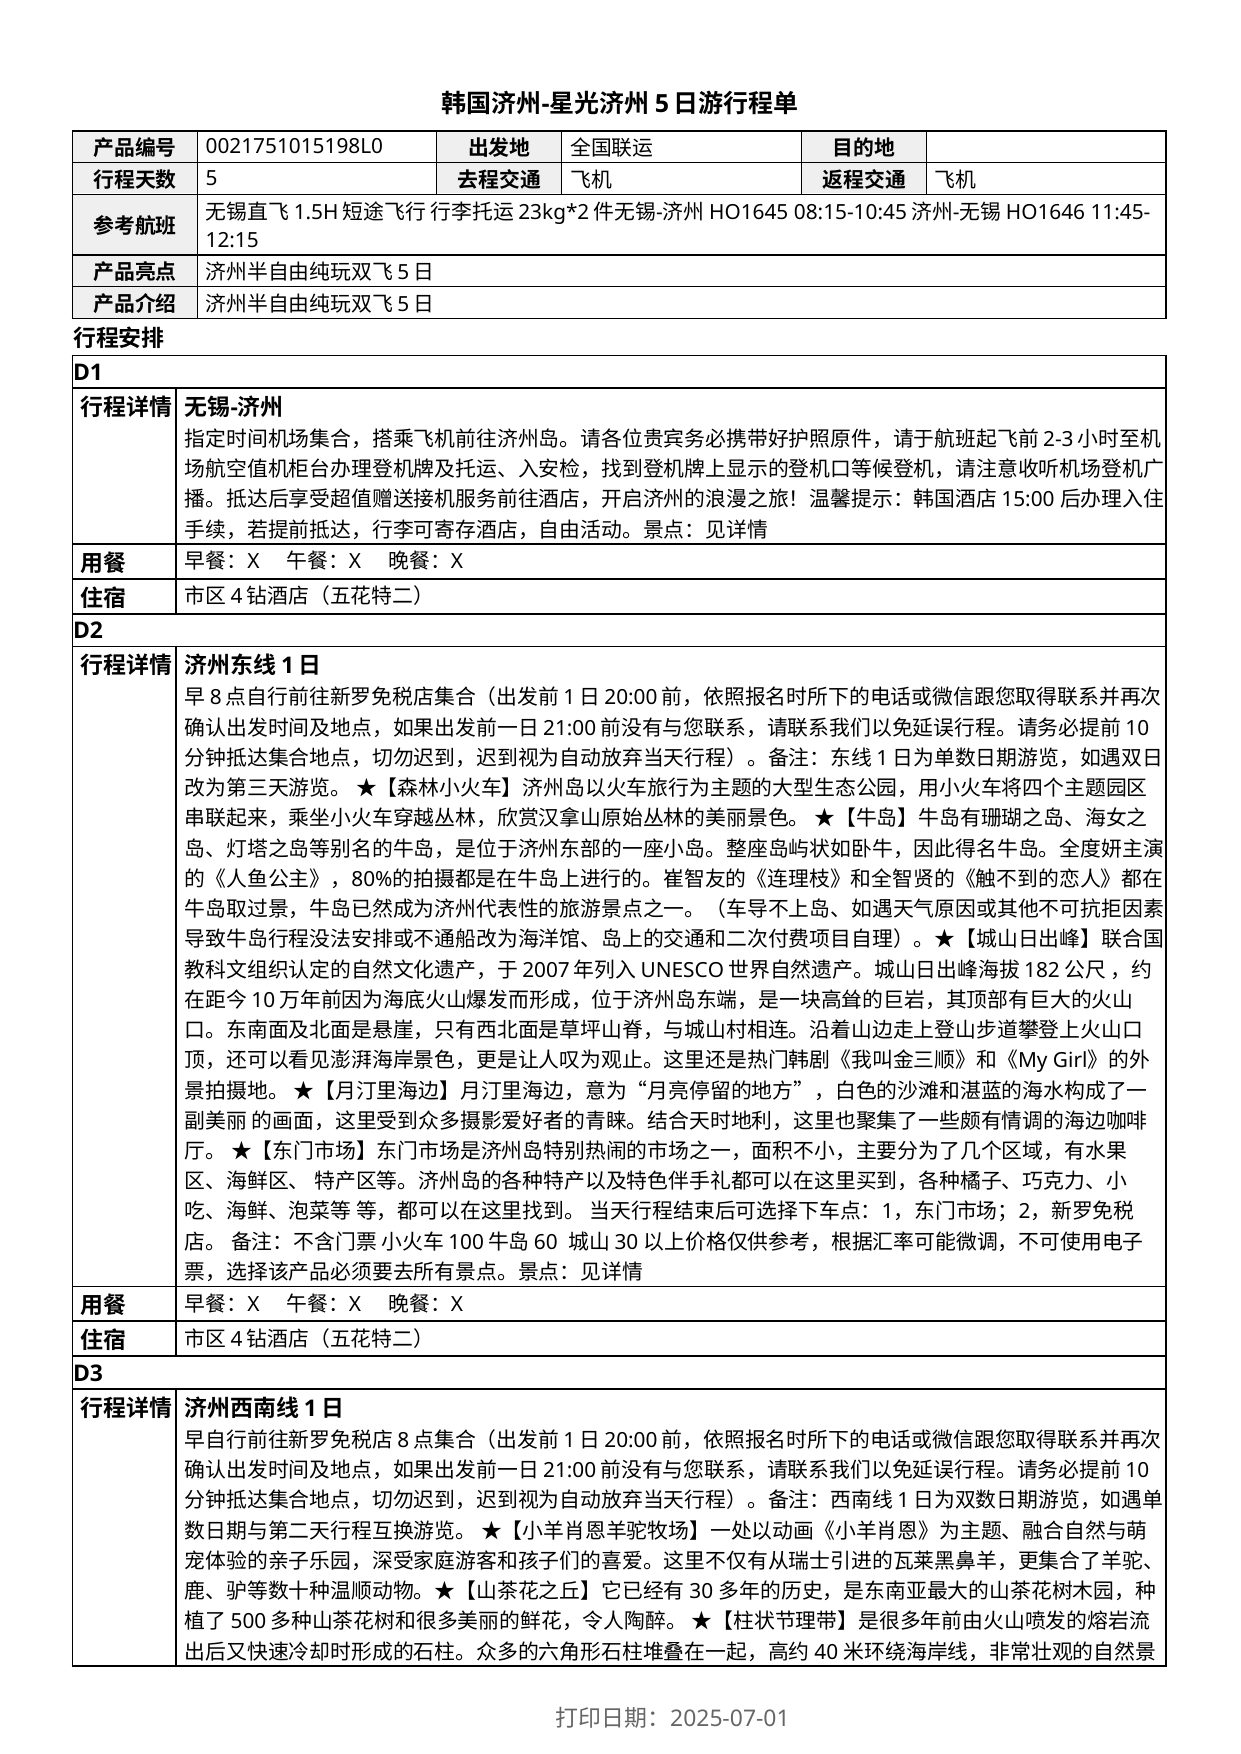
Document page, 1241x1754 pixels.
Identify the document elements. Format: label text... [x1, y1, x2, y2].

text 韩国济州-星光济州5日游行程单 [73, 83, 1167, 119]
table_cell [177, 1390, 1165, 1665]
table_header 产品编号 [73, 132, 197, 162]
table_header 目的地 [802, 132, 926, 162]
table_cell D2 [73, 615, 1165, 646]
table_cell 早餐：X 午餐：X 晚餐：X [177, 1287, 1165, 1320]
table_header [927, 132, 1165, 162]
table_cell 行程详情 [73, 1390, 175, 1665]
table_header 0021751015198L0 [198, 132, 436, 162]
table_cell 用餐 [73, 545, 175, 578]
table_cell 产品亮点 [73, 256, 197, 286]
table_cell 早餐：X 午餐：X 晚餐：X [177, 545, 1165, 578]
table_cell 返程交通 [802, 163, 926, 193]
table_cell 5 [198, 163, 436, 193]
table_cell 市区4钻酒店（五花特二） [177, 1322, 1165, 1355]
table_cell 市区4钻酒店（五花特二） [177, 580, 1165, 613]
table_cell 去程交通 [437, 163, 561, 193]
table_cell 用餐 [73, 1287, 175, 1320]
table_cell 飞机 [562, 163, 801, 193]
table_cell 济州东线1日 早8点自行前往新罗免税店集合（出发前1日20:00前，依照报名时所下的电话或微信跟您取得联系并再次确认出发时间及地点，如果出发前一日21:00前没有与您联系，请联系我们以免延误行程。请务必提前10分钟抵达集合地点，切勿迟到，迟到视为自动放弃当天行程）。备注：东线1日为单数日期游览，如遇双日改为第三天游览。 [177, 647, 1165, 1286]
table_header 全国联运 [562, 132, 801, 162]
table_cell 住宿 [73, 1322, 175, 1355]
table_cell 无锡直飞 1.5H短途飞行 行李托运23kg*2件 [198, 195, 1165, 254]
table_cell 济州半自由纯玩双飞5日 [198, 256, 1165, 286]
table_cell 济州半自由纯玩双飞5日 [198, 287, 1165, 318]
table_cell 行程详情 [73, 647, 175, 1286]
table_cell 无锡-济州 指定时间机场集合，搭乘飞机前往济州岛。请各位贵宾务必携带好护照原件，请于航班起飞前2-3小时至机场航空值机柜台办理登机牌及托运、入安检，找到登机牌上显示的登机口等候登机，请注意收听机场登机广播。抵达后享受超值赠送接机服务前往酒店，开启济州的浪漫之旅！ [177, 389, 1165, 543]
table_header 出发地 [437, 132, 561, 162]
table_cell 飞机 [927, 163, 1165, 193]
table_cell 参考航班 [73, 195, 197, 254]
text 行程安排 [73, 320, 1167, 353]
table_cell 行程天数 [73, 163, 197, 193]
table_cell D3 [73, 1357, 1165, 1388]
table_header D1 [73, 356, 1165, 387]
table_cell 行程详情 [73, 389, 175, 543]
table_cell 产品介绍 [73, 287, 197, 318]
table_cell 住宿 [73, 580, 175, 613]
